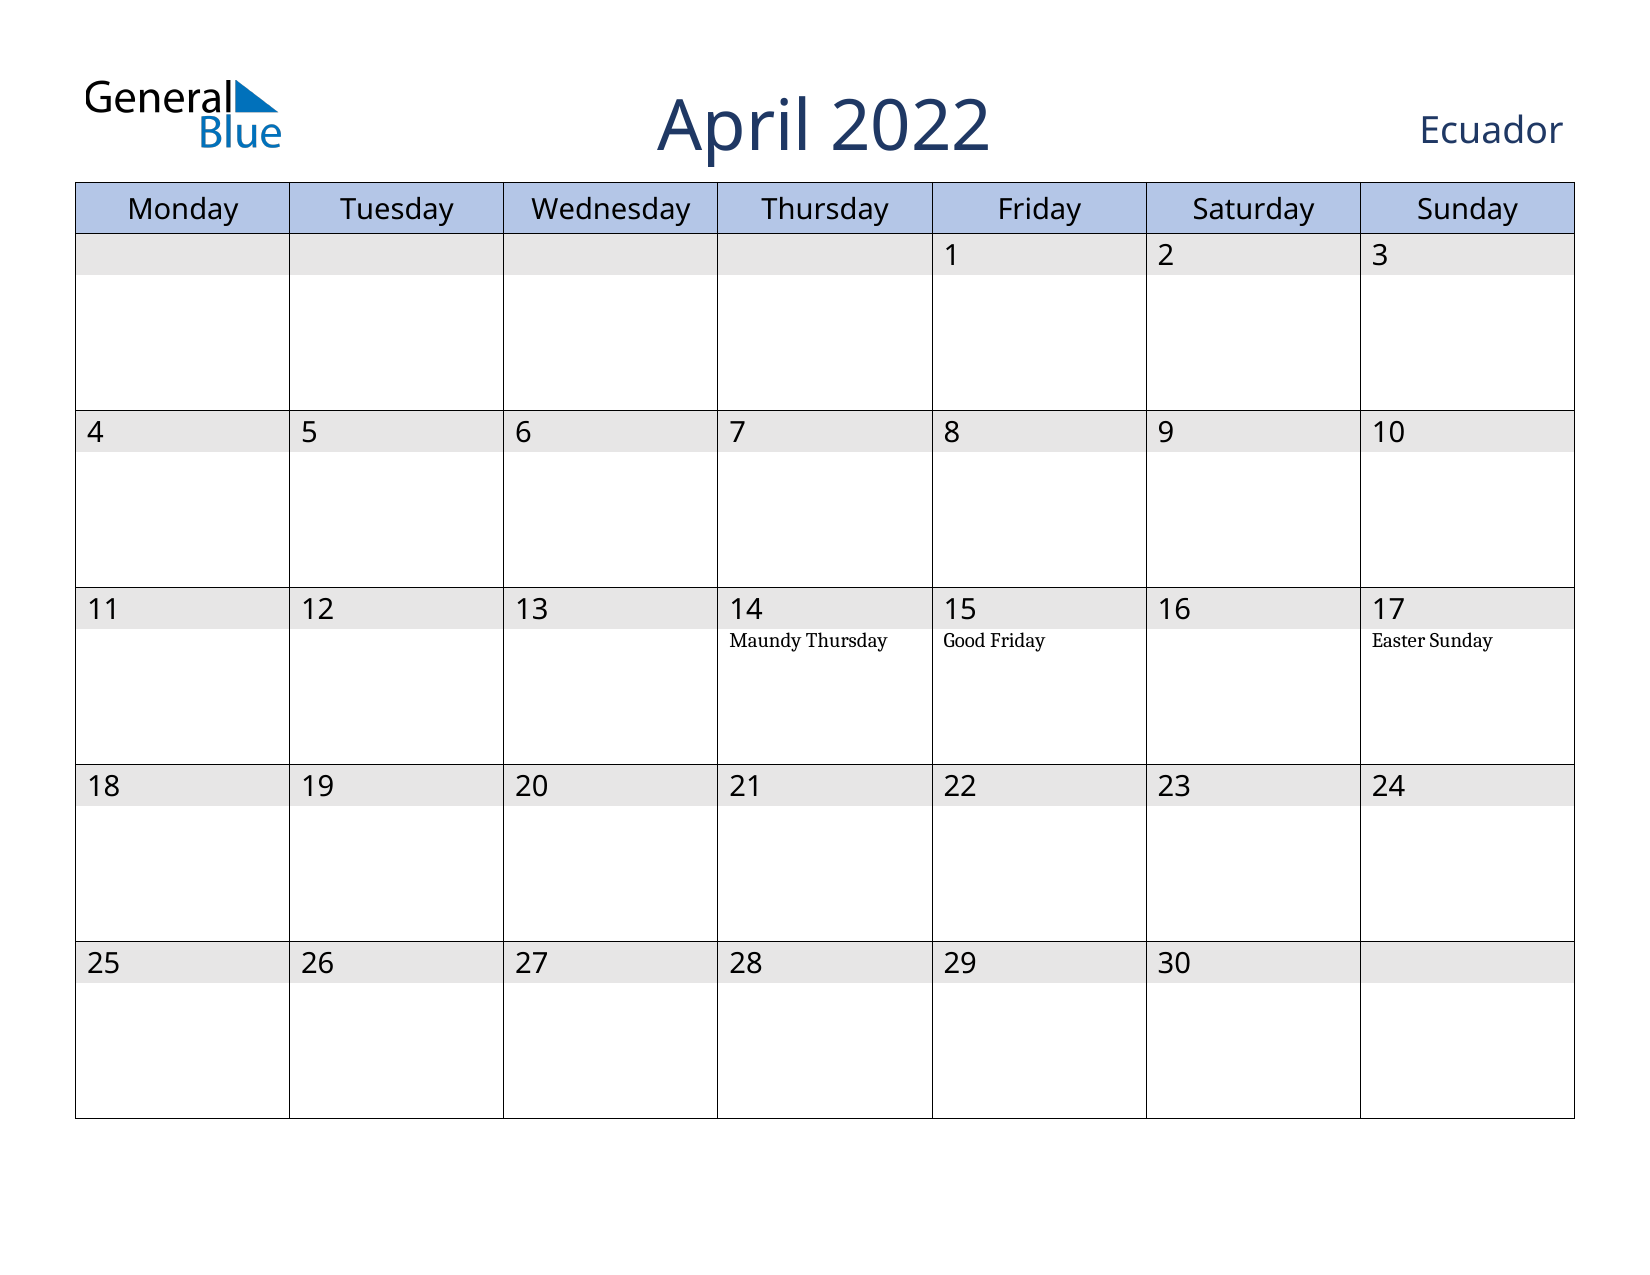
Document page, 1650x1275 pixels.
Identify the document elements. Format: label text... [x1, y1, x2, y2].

table_cell Maundy Thursday [718, 629, 932, 764]
table_cell 8 [933, 411, 1146, 452]
table_cell [504, 629, 717, 764]
table_cell Wednesday [504, 183, 717, 233]
table_cell 6 [504, 411, 717, 452]
table_cell [718, 806, 932, 941]
table_cell [718, 452, 932, 587]
table_cell [504, 806, 717, 941]
table_cell Sunday [1361, 183, 1574, 233]
table_cell [1147, 452, 1360, 587]
table_header [76, 75, 503, 182]
table_cell 20 [504, 765, 717, 806]
picture [86, 80, 281, 148]
table_cell [290, 234, 503, 275]
table_cell [1147, 806, 1360, 941]
table_cell 19 [290, 765, 503, 806]
table_cell [1361, 942, 1574, 983]
table_cell [290, 275, 503, 410]
table_cell 29 [933, 942, 1146, 983]
table_cell [1147, 275, 1360, 410]
table_cell [1361, 275, 1574, 410]
table_cell 1 [933, 234, 1146, 275]
table_cell [933, 275, 1146, 410]
table_cell 2 [1147, 234, 1360, 275]
table_cell [76, 983, 289, 1118]
table_cell [290, 983, 503, 1118]
table_cell [718, 983, 932, 1118]
table_cell [504, 452, 717, 587]
table_cell 7 [718, 411, 932, 452]
table_cell 27 [504, 942, 717, 983]
table_header Ecuador [1146, 75, 1574, 182]
table_cell [933, 806, 1146, 941]
table_cell [933, 983, 1146, 1118]
table_cell Saturday [1147, 183, 1360, 233]
table_cell 22 [933, 765, 1146, 806]
table_cell [290, 806, 503, 941]
table_cell 4 [76, 411, 289, 452]
table_cell [718, 275, 932, 410]
table_cell 15 [933, 588, 1146, 629]
table_cell 14 [718, 588, 932, 629]
table_cell [933, 452, 1146, 587]
table_cell Easter Sunday [1361, 629, 1574, 764]
table_cell [1361, 452, 1574, 587]
table_cell Good Friday [933, 629, 1146, 764]
table_header April 2022 [504, 75, 1146, 182]
table_cell 18 [76, 765, 289, 806]
table_cell 11 [76, 588, 289, 629]
table_cell Thursday [718, 183, 932, 233]
table_cell [290, 629, 503, 764]
table_cell 28 [718, 942, 932, 983]
table_cell [504, 275, 717, 410]
table_cell 24 [1361, 765, 1574, 806]
table_cell 17 [1361, 588, 1574, 629]
table_cell [1147, 629, 1360, 764]
table_cell [76, 629, 289, 764]
table_cell Monday [76, 183, 289, 233]
table_cell [76, 275, 289, 410]
table_cell [290, 452, 503, 587]
table_cell 9 [1147, 411, 1360, 452]
table_cell 21 [718, 765, 932, 806]
table_cell Tuesday [290, 183, 503, 233]
table_cell [76, 452, 289, 587]
table_cell 23 [1147, 765, 1360, 806]
table_cell 12 [290, 588, 503, 629]
table_cell [718, 234, 932, 275]
table_cell 30 [1147, 942, 1360, 983]
table_cell Friday [933, 183, 1146, 233]
table_cell [1361, 983, 1574, 1118]
table_cell [504, 234, 717, 275]
table_cell 5 [290, 411, 503, 452]
table_cell [76, 234, 289, 275]
table_cell 3 [1361, 234, 1574, 275]
table_cell [76, 806, 289, 941]
table_cell 26 [290, 942, 503, 983]
table_cell 25 [76, 942, 289, 983]
table_cell 13 [504, 588, 717, 629]
table_cell [1361, 806, 1574, 941]
table_cell [504, 983, 717, 1118]
table_cell [1147, 983, 1360, 1118]
table_cell 10 [1361, 411, 1574, 452]
table_cell 16 [1147, 588, 1360, 629]
